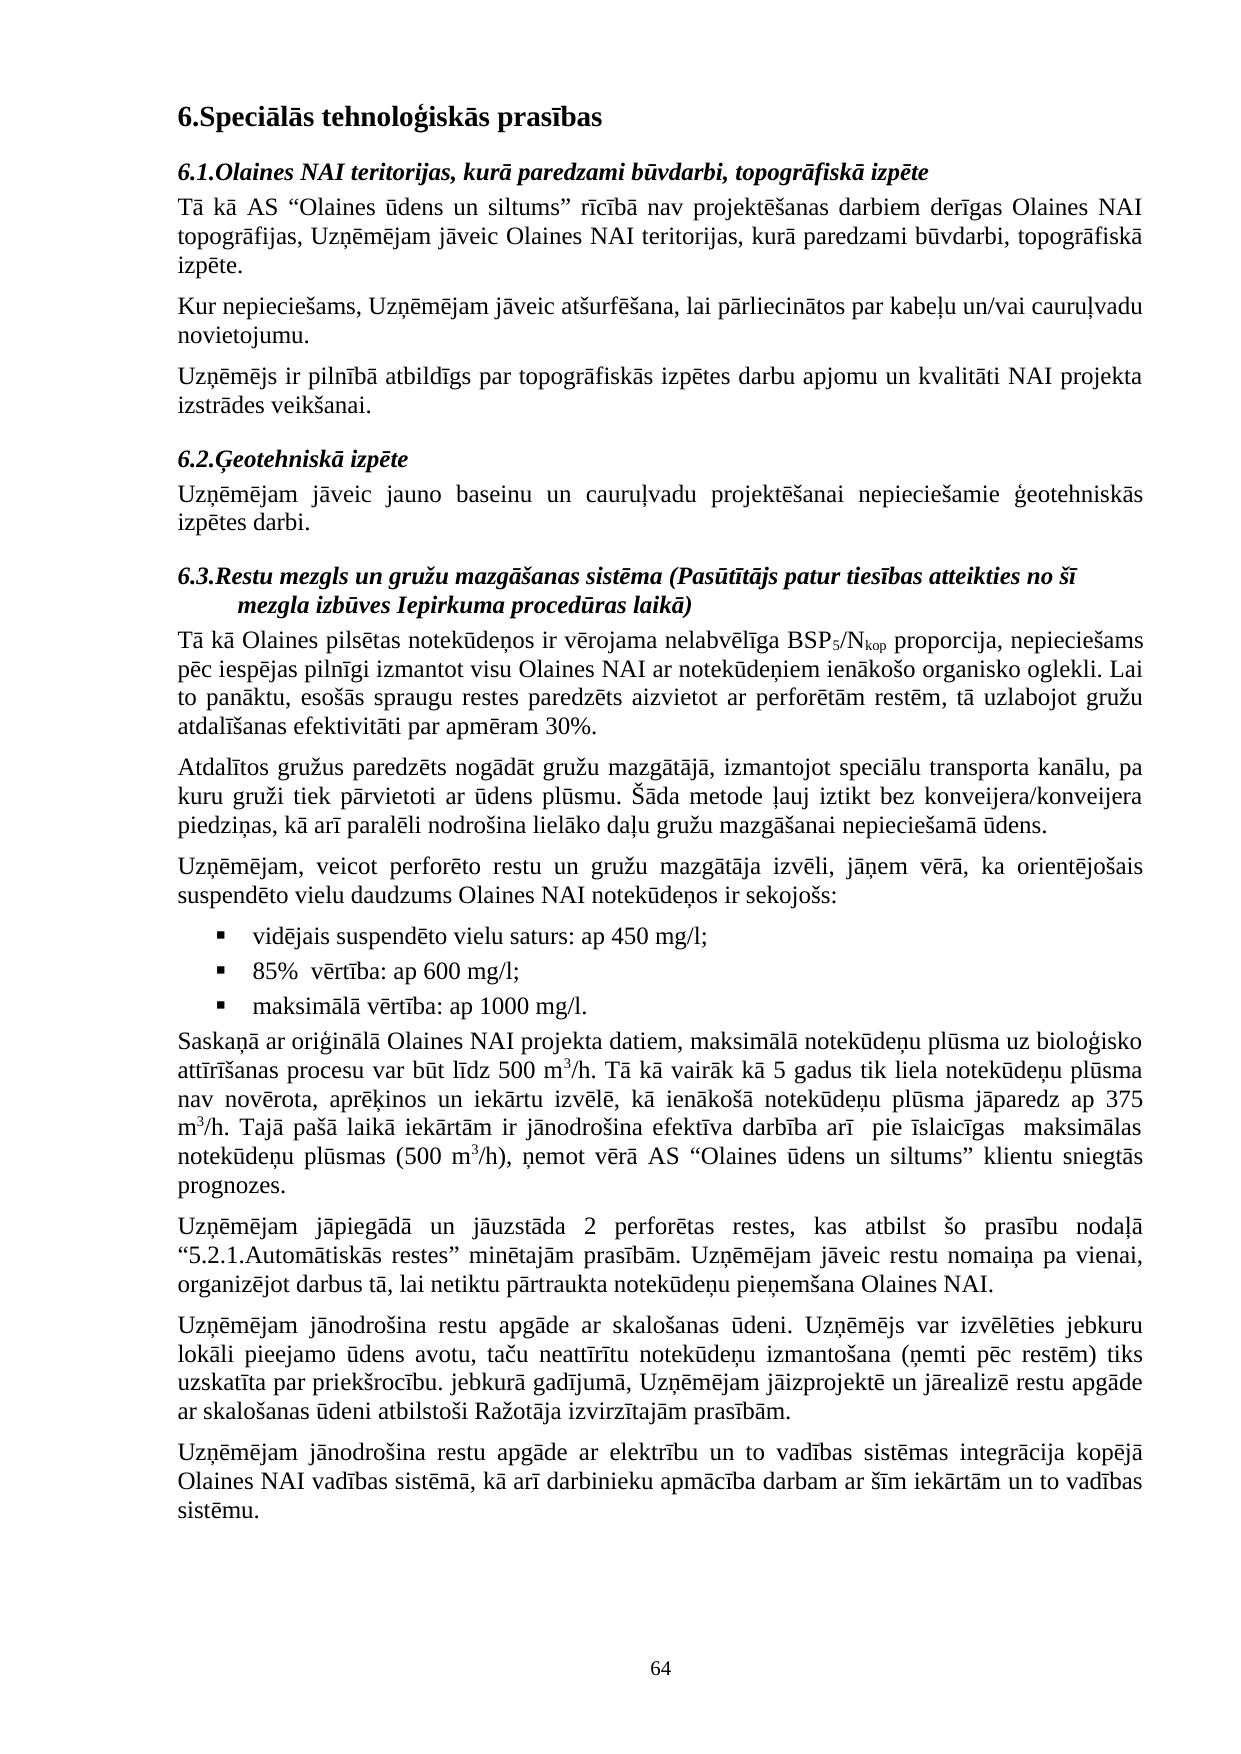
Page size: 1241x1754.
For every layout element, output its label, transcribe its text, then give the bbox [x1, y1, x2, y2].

text Uzņēmējs ir pilnībā atbildīgs par topogrāfiskās izpētes darbu apjomu un kvalitāti NAI projekta izstrādes veikšanai. [177, 361, 1144, 419]
text Uzņēmējam, veicot perforēto restu un gružu mazgātāja izvēli, jāņem vērā, ka orientējošais suspendēto vielu daudzums Olaines NAI notekūdeņos ir sekojošs: [177, 851, 1144, 909]
text Atdalītos gružus paredzēts nogādāt gružu mazgātājā, izmantojot speciālu transporta kanālu, pa kuru gruži tiek pārvietoti ar ūdens plūsmu. Šāda metode ļauj iztikt bez konveijera/konveijera piedziņas, kā arī paralēli nodrošina lielāko daļu gružu mazgāšanai nepieciešamā ūdens. [177, 752, 1144, 839]
list 6.2.Ģeotehniskā izpēte [177, 444, 1144, 472]
list 85% vērtība: ap 600 mg/l; [215, 956, 1144, 985]
list 6.1.Olaines NAI teritorijas, kurā paredzami būvdarbi, topogrāfiskā izpēte [177, 157, 1144, 186]
list 6.3.Restu mezgls un gružu mazgāšanas sistēma (Pasūtītājs patur tiesības atteikties no šī mezgla izbūves Iepirkuma procedūras laikā) [177, 561, 1144, 619]
text Uzņēmējam jānodrošina restu apgāde ar skalošanas ūdeni. Uzņēmējs var izvēlēties jebkuru lokāli pieejamo ūdens avotu, taču neattīrītu notekūdeņu izmantošana (ņemti pēc restēm) tiks uzskatīta par priekšrocību. jebkurā gadījumā, Uzņēmējam jāizprojektē un jārealizē restu apgāde ar skalošanas ūdeni atbilstoši Ražotāja izvirzītajām prasībām. [177, 1310, 1144, 1425]
text Uzņēmējam jānodrošina restu apgāde ar elektrību un to vadības sistēmas integrācija kopējā Olaines NAI vadības sistēmā, kā arī darbinieku apmācība darbam ar šīm iekārtām un to vadības sistēmu. [177, 1437, 1144, 1524]
text Tā kā Olaines pilsētas notekūdeņos ir vērojama nelabvēlīga BSP5/Nkop proporcija, nepieciešams pēc iespējas pilnīgi izmantot visu Olaines NAI ar notekūdeņiem ienākošo organisko oglekli. Lai to panāktu, esošās spraugu restes paredzēts aizvietot ar perforētām restēm, tā uzlabojot gružu atdalīšanas efektivitāti par apmēram 30%. [177, 625, 1144, 740]
text Uzņēmējam jāpiegādā un jāuzstāda 2 perforētas restes, kas atbilst šo prasību nodaļā “5.2.1.Automātiskās restes” minētajām prasībām. Uzņēmējam jāveic restu nomaiņa pa vienai, organizējot darbus tā, lai netiktu pārtraukta notekūdeņu pieņemšana Olaines NAI. [177, 1211, 1144, 1297]
text Uzņēmējam jāveic jauno baseinu un cauruļvadu projektēšanai nepieciešamie ģeotehniskās izpētes darbi. [177, 479, 1144, 536]
text Tā kā AS “Olaines ūdens un siltums” rīcībā nav projektēšanas darbiem derīgas Olaines NAI topogrāfijas, Uzņēmējam jāveic Olaines NAI teritorijas, kurā paredzami būvdarbi, topogrāfiskā izpēte. [177, 192, 1144, 279]
text Saskaņā ar oriģinālā Olaines NAI projekta datiem, maksimālā notekūdeņu plūsma uz bioloģisko attīrīšanas procesu var būt līdz 500 m3/h. Tā kā vairāk kā 5 gadus tik liela notekūdeņu plūsma nav novērota, aprēķinos un iekārtu izvēlē, kā ienākošā notekūdeņu plūsma jāparedz ap 375 m3/h. Tajā pašā laikā iekārtām ir jānodrošina efektīva darbība arī pie īslaicīgas maksimālas notekūdeņu plūsmas (500 m3/h), ņemot vērā AS “Olaines ūdens un siltums” klientu sniegtās prognozes. [177, 1026, 1144, 1199]
text Kur nepieciešams, Uzņēmējam jāveic atšurfēšana, lai pārliecinātos par kabeļu un/vai cauruļvadu novietojumu. [177, 291, 1144, 349]
text 6.Speciālās tehnoloģiskās prasības [177, 99, 1144, 132]
list maksimālā vērtība: ap 1000 mg/l. [215, 991, 1144, 1020]
list vidējais suspendēto vielu saturs: ap 450 mg/l; [215, 921, 1144, 950]
